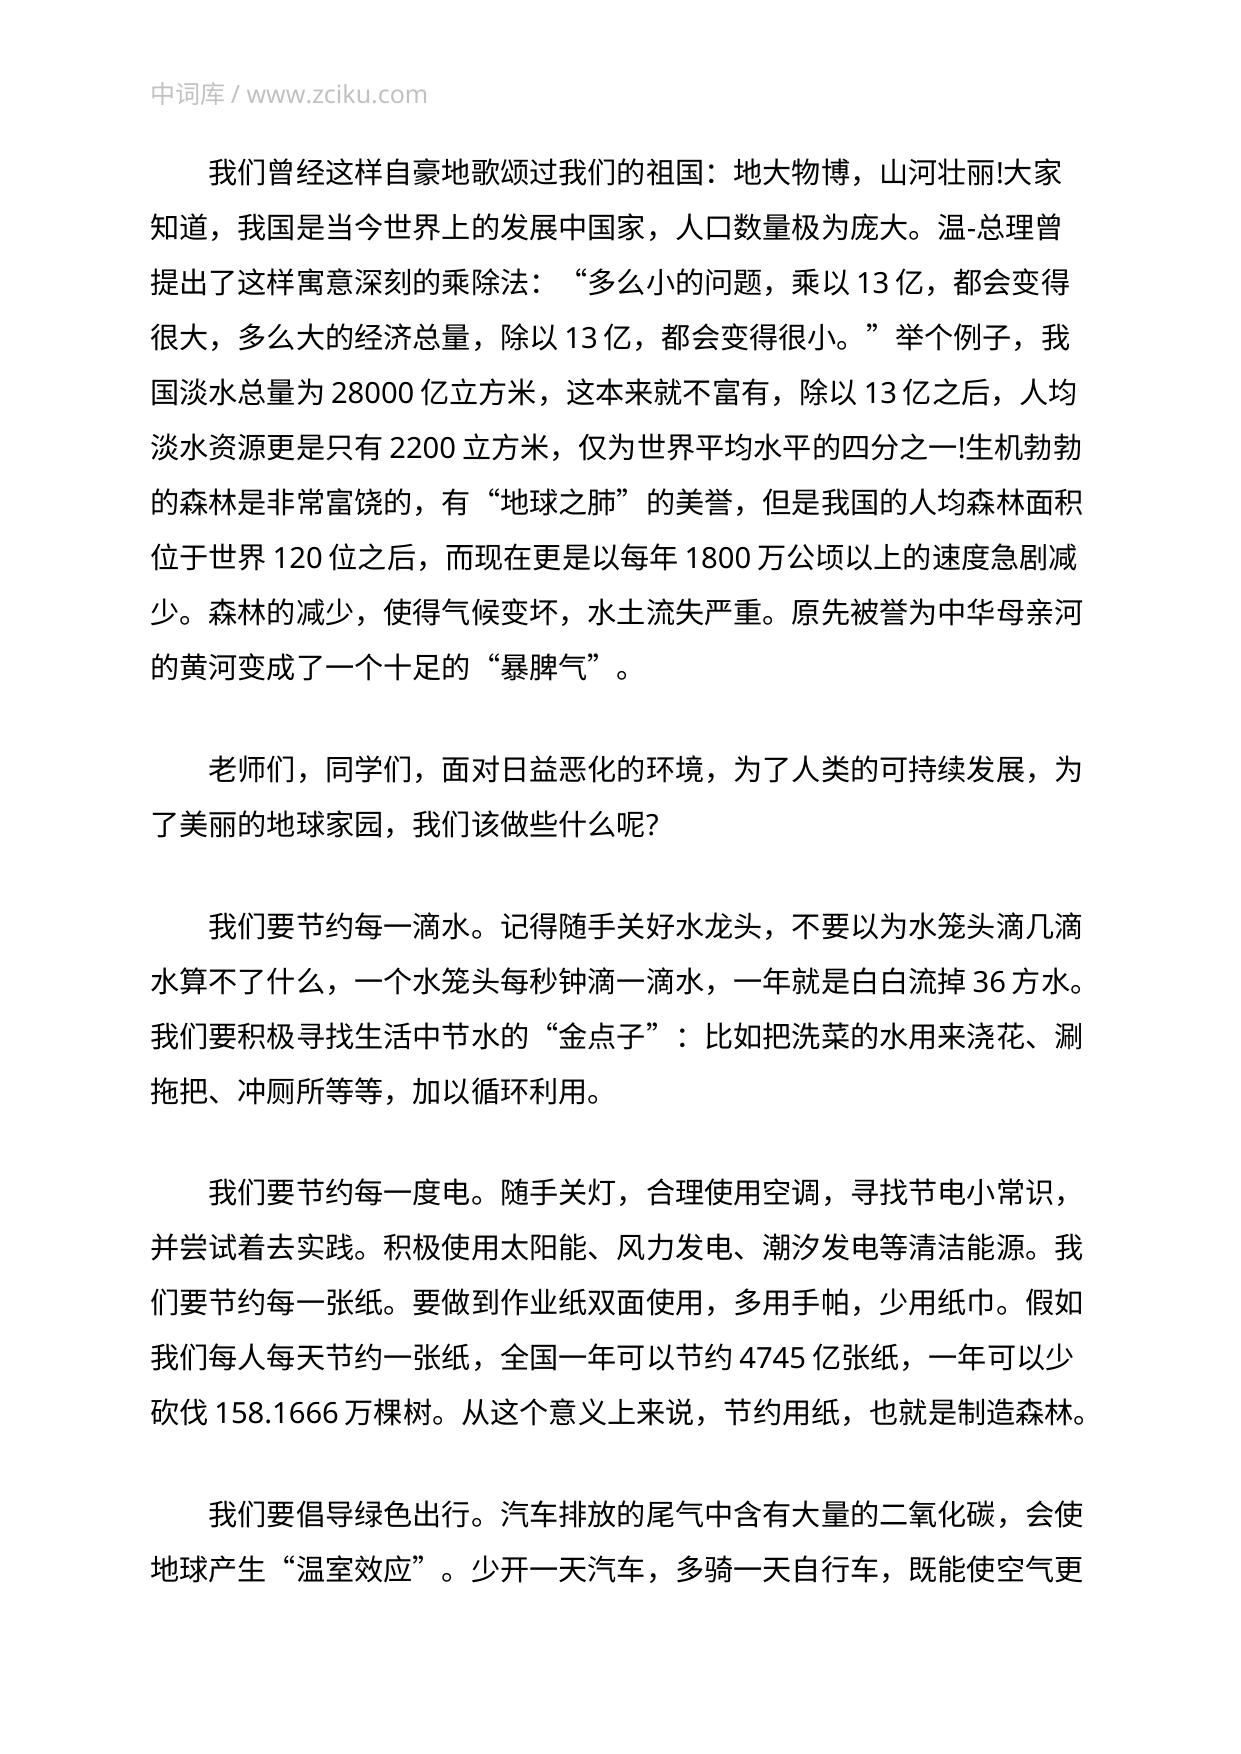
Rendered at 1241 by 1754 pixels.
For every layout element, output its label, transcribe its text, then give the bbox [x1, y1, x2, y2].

text 我们曾经这样自豪地歌颂过我们的祖国：地大物博，山河壮丽!大家知道，我国是当今世界上的发展中国家，人口数量极为庞大。温-总理曾提出了这样寓意深刻的乘除法：“多么小的问题，乘以13亿，都会变得很大，多么大的经济总量，除以13亿，都会变得很小。”举个例子，我国淡水总量为28000亿立方米，这本来就不富有，除以13亿之后，人均淡水资源更是只有2200立方米，仅为世界平均水平的四分之一!生机勃勃的森林是非常富饶的，有“地球之肺”的美誉，但是我国的人均森林面积位于世界120位之后，而现在更是以每年1800万公顷以上的速度急剧减少。森林的减少，使得气候变坏，水土流失严重。原先被誉为中华母亲河的黄河变成了一个十足的“暴脾气”。 [150, 150, 1090, 687]
text 老师们，同学们，面对日益恶化的环境，为了人类的可持续发展，为了美丽的地球家园，我们该做些什么呢? [150, 747, 1090, 844]
text 我们要节约每一滴水。记得随手关好水龙头，不要以为水笼头滴几滴水算不了什么，一个水笼头每秒钟滴一滴水，一年就是白白流掉36方水。我们要积极寻找生活中节水的“金点子”：比如把洗菜的水用来浇花、涮拖把、冲厕所等等，加以循环利用。 [150, 903, 1090, 1111]
text 我们要节约每一度电。随手关灯，合理使用空调，寻找节电小常识，并尝试着去实践。积极使用太阳能、风力发电、潮汐发电等清洁能源。我们要节约每一张纸。要做到作业纸双面使用，多用手帕，少用纸巾。假如我们每人每天节约一张纸，全国一年可以节约4745亿张纸，一年可以少砍伐158.1666万棵树。从这个意义上来说，节约用纸，也就是制造森林。 [150, 1170, 1090, 1432]
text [150, 1492, 1090, 1589]
